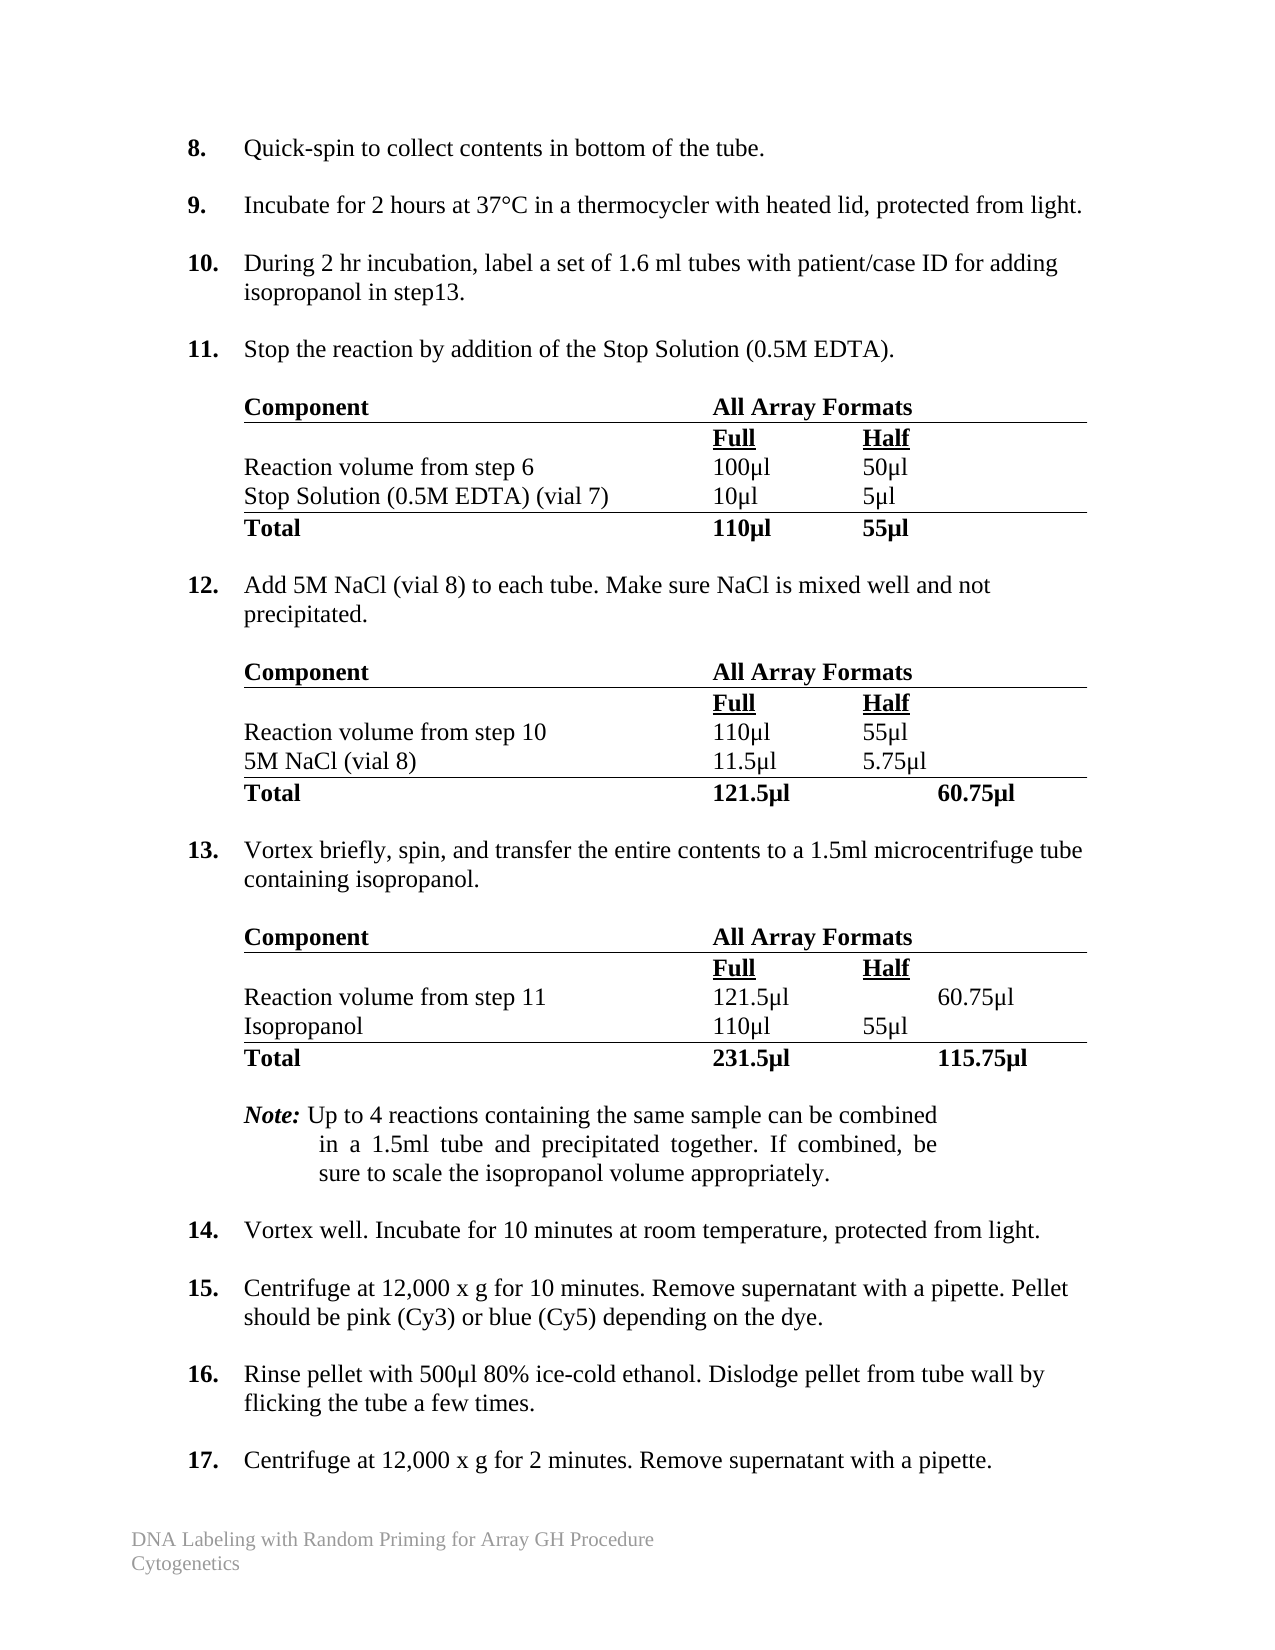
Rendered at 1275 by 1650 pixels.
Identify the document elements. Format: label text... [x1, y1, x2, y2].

text Full Half [206, 953, 1087, 982]
list Centrifuge at 12,000 x g for 10 minutes. Remove supernatant with a pipette. Pellet should be pink (Cy3) or blue (Cy5) depending on the dye. [187, 1273, 1087, 1330]
text Reaction volume from step 6 100μl 50μl [244, 452, 1087, 481]
list Stop the reaction by addition of the Stop Solution (0.5M EDTA). [187, 334, 1087, 363]
list Incubate for 2 hours at 37°C in a thermocycler with heated lid, protected from light. [187, 190, 1087, 219]
list Add 5M NaCl (vial 8) to each tube. Make sure NaCl is mixed well and not precipitated. [187, 570, 1087, 628]
text Component All Array Formats [244, 922, 1087, 952]
list Centrifuge at 12,000 x g for 2 minutes. Remove supernatant with a pipette. [187, 1445, 1087, 1474]
list Quick-spin to collect contents in bottom of the tube. [187, 133, 1087, 162]
text Reaction volume from step 11 121.5μl 60.75μl [244, 982, 1087, 1011]
text Component All Array Formats [244, 657, 1087, 687]
list Vortex briefly, spin, and transfer the entire contents to a 1.5ml microcentrifuge tube containing isopropanol. [187, 835, 1087, 893]
text Full Half [244, 423, 1087, 452]
text Total 110μl 55μl [244, 513, 1087, 542]
text Total 231.5μl 115.75μl [244, 1043, 1087, 1072]
text Full Half [206, 688, 1087, 717]
text Note: Up to 4 reactions containing the same sample can be combined in a 1.5ml tube and precipitated together. If combined, be sure to scale the isopropanol volume appropriately. [244, 1100, 937, 1187]
text Isopropanol 110μl 55μl [244, 1011, 1087, 1042]
list Vortex well. Incubate for 10 minutes at room temperature, protected from light. [187, 1215, 1087, 1244]
text Stop Solution (0.5M EDTA) (vial 7) 10μl 5μl [244, 481, 1087, 512]
text Total 121.5μl 60.75μl [244, 778, 1087, 807]
text 5M NaCl (vial 8) 11.5μl 5.75μl [244, 746, 1087, 777]
list During 2 hr incubation, label a set of 1.6 ml tubes with patient/case ID for adding isopropanol in step13. [187, 248, 1087, 305]
list Rinse pellet with 500μl 80% ice-cold ethanol. Dislodge pellet from tube wall by flicking the tube a few times. [187, 1359, 1087, 1417]
text Component All Array Formats [244, 392, 1087, 422]
text Reaction volume from step 10 110μl 55μl [244, 717, 1087, 746]
